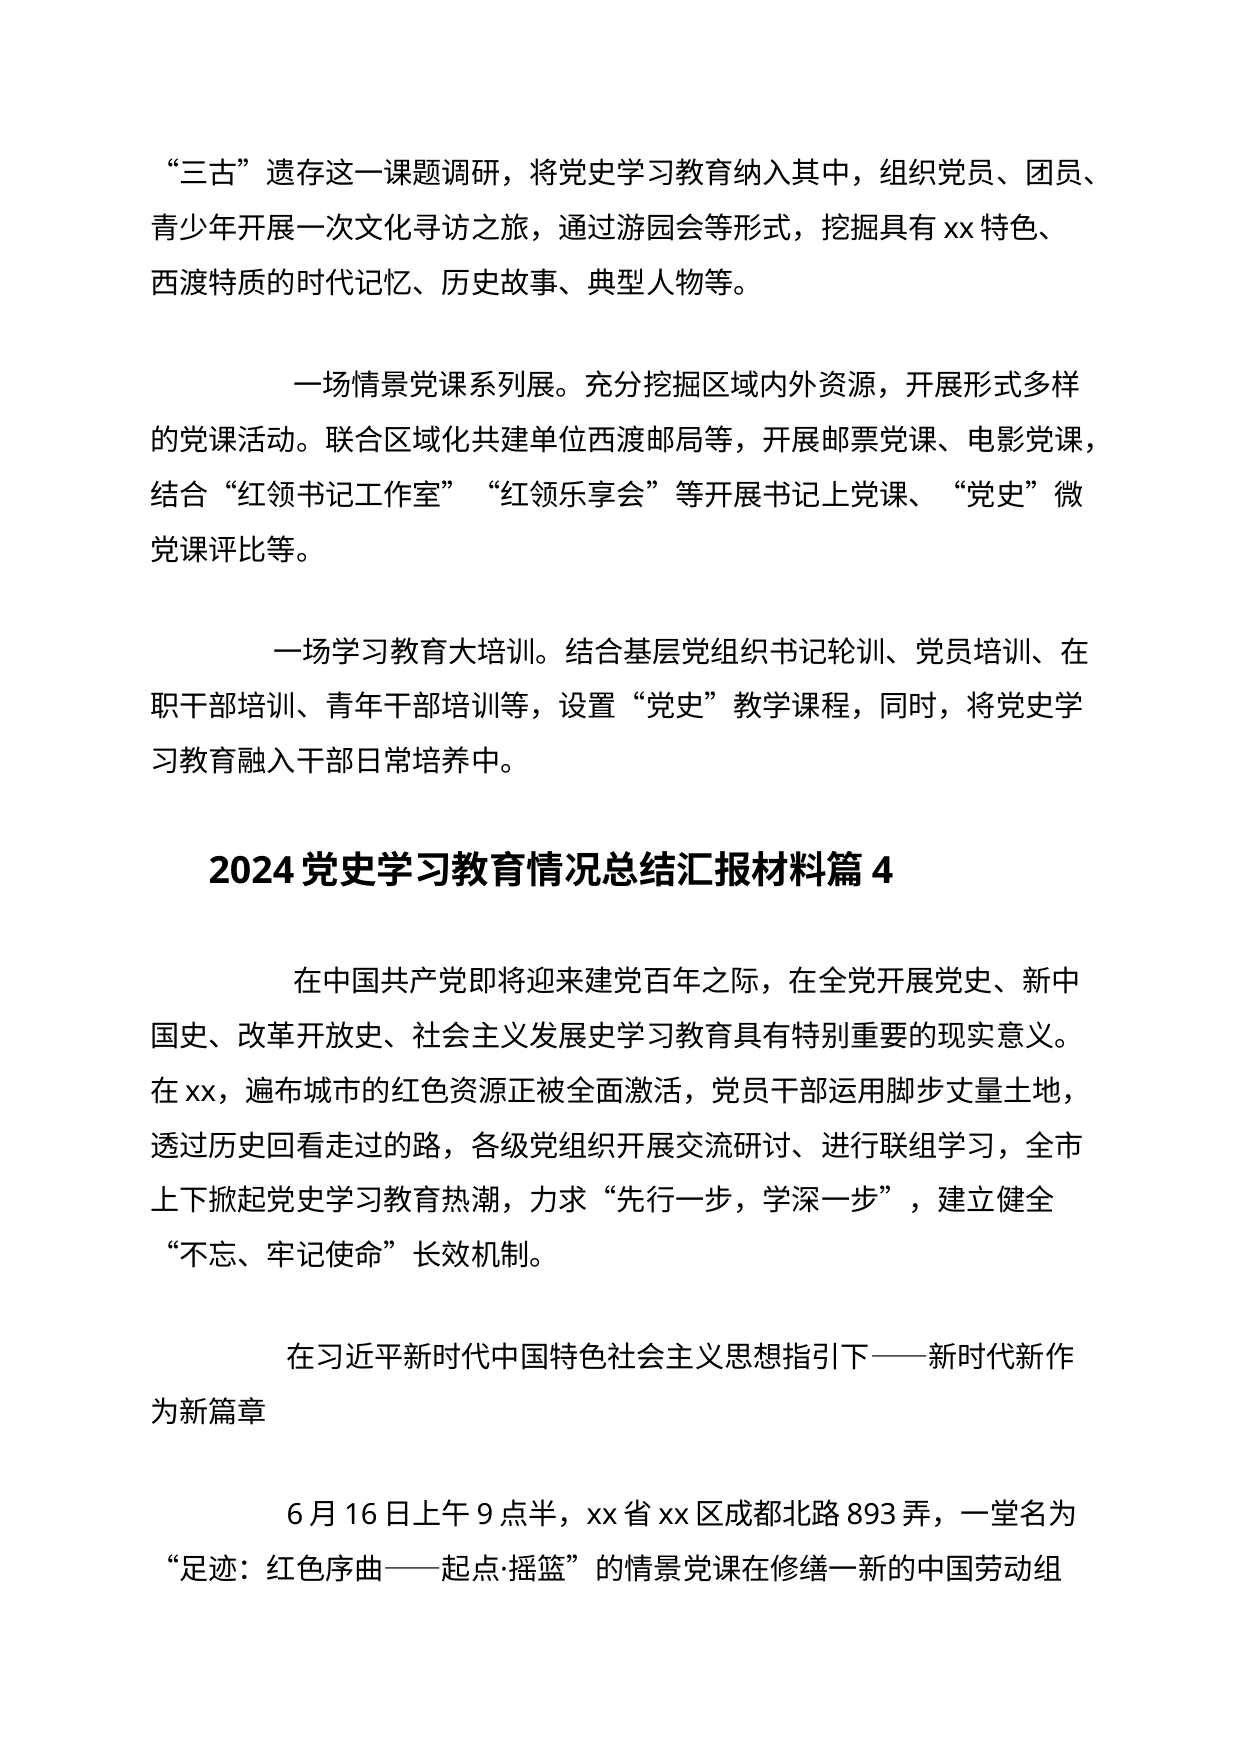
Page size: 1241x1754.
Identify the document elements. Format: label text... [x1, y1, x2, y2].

text 在习近平新时代中国特色社会主义思想指引下——新时代新作为新篇章 [150, 1334, 1090, 1431]
text 一场学习教育大培训。结合基层党组织书记轮训、党员培训、在职干部培训、青年干部培训等，设置“党史”教学课程，同时，将党史学习教育融入干部日常培养中。 [150, 628, 1090, 780]
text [150, 150, 1090, 302]
text 一场情景党课系列展。充分挖掘区域内外资源，开展形式多样的党课活动。联合区域化共建单位西渡邮局等，开展邮票党课、电影党课，结合“红领书记工作室”“红领乐享会”等开展书记上党课、“党史”微党课评比等。 [150, 362, 1090, 569]
text 在中国共产党即将迎来建党百年之际，在全党开展党史、新中国史、改革开放史、社会主义发展史学习教育具有特别重要的现实意义。在xx，遍布城市的红色资源正被全面激活，党员干部运用脚步丈量土地，透过历史回看走过的路，各级党组织开展交流研讨、进行联组学习，全市上下掀起党史学习教育热潮，力求“先行一步，学深一步”，建立健全“不忘、牢记使命”长效机制。 [150, 957, 1090, 1274]
text 2024党史学习教育情况总结汇报材料篇4 [150, 840, 1090, 894]
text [150, 1490, 1090, 1588]
